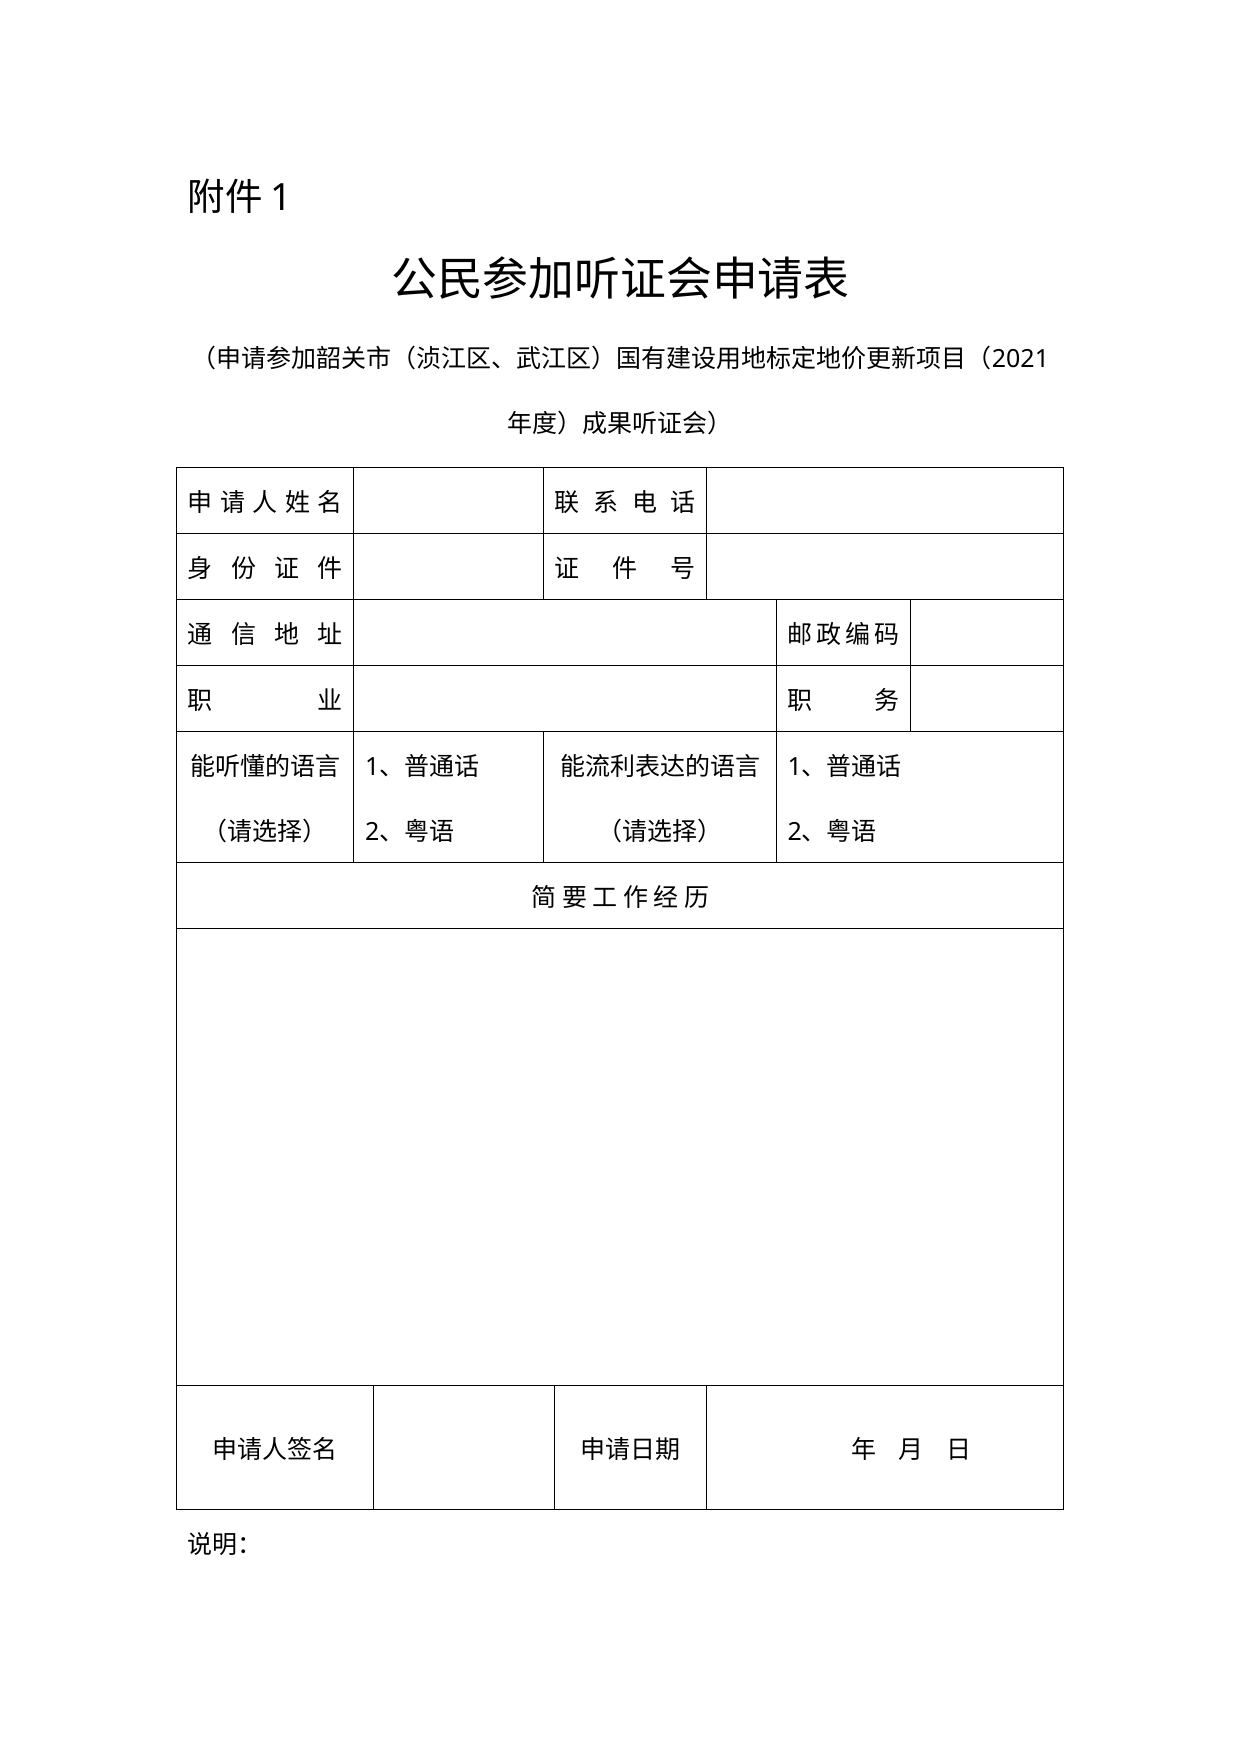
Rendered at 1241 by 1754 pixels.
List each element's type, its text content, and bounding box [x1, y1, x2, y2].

table_header 申请人姓名 [177, 468, 353, 533]
table_cell 年 月 日 [707, 1386, 1063, 1509]
table_cell 职务 [777, 666, 910, 731]
table_cell [354, 534, 543, 599]
table_cell [354, 600, 776, 665]
table_header [707, 468, 1063, 533]
table_header [354, 468, 543, 533]
table_cell 1、普通话 2、粤语 [354, 732, 543, 862]
table_cell 邮政编码 [777, 600, 910, 665]
text 附件1 [187, 162, 1053, 227]
table_cell 能听懂的语言 （请选择） [177, 732, 353, 862]
table_cell 1、普通话 2、粤语 [777, 732, 1063, 862]
table_cell 简 要 工 作 经 历 [177, 863, 1063, 928]
table_cell [911, 600, 1063, 665]
table_cell [374, 1386, 554, 1509]
table_cell [177, 929, 1063, 1385]
table_cell 身份证件 [177, 534, 353, 599]
table_cell 申请日期 [555, 1386, 706, 1509]
text 公民参加听证会申请表 [187, 227, 1053, 324]
table_cell 职业 [177, 666, 353, 731]
table_cell 通信地址 [177, 600, 353, 665]
table_cell 能流利表达的语言 （请选择） [544, 732, 776, 862]
table_cell [707, 534, 1063, 599]
table_cell 证件号 [544, 534, 706, 599]
table_cell [354, 666, 776, 731]
table_cell [911, 666, 1063, 731]
table_header 联系电话 [544, 468, 706, 533]
text （申请参加韶关市（浈江区、武江区）国有建设用地标定地价更新项目（2021年度）成果听证会） [187, 324, 1053, 454]
table_cell 申请人签名 [177, 1386, 373, 1509]
text 说明： [187, 1510, 1053, 1575]
